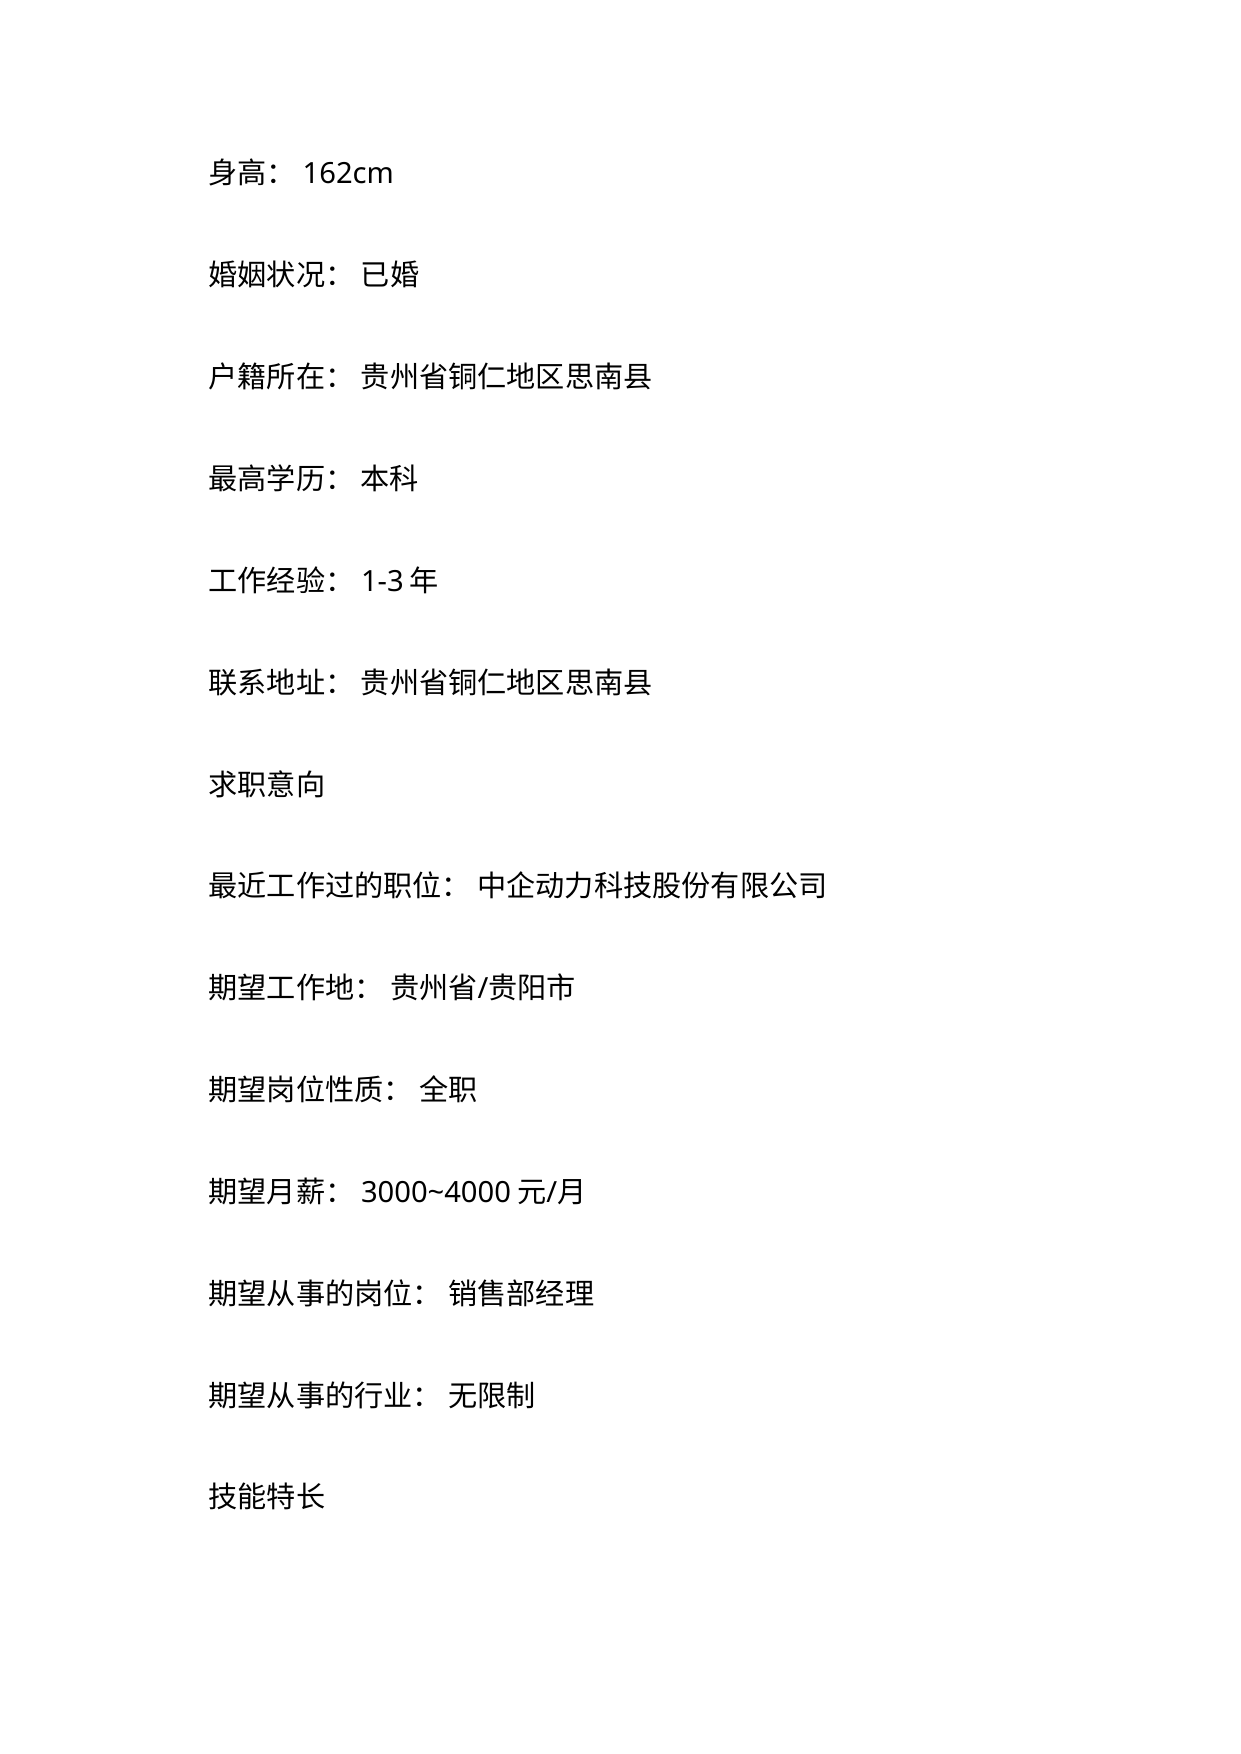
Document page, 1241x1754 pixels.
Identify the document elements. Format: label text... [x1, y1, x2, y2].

text 婚姻状况： 已婚 [150, 252, 1090, 294]
text 工作经验： 1-3年 [150, 557, 1090, 600]
text 求职意向 [150, 761, 1090, 803]
text 期望岗位性质： 全职 [150, 1067, 1090, 1109]
text 期望从事的岗位： 销售部经理 [150, 1270, 1090, 1313]
text 身高： 162cm [150, 150, 1090, 192]
text 期望从事的行业： 无限制 [150, 1372, 1090, 1414]
text 最近工作过的职位： 中企动力科技股份有限公司 [150, 863, 1090, 905]
text 户籍所在： 贵州省铜仁地区思南县 [150, 354, 1090, 396]
text 技能特长 [150, 1474, 1090, 1516]
text 最高学历： 本科 [150, 456, 1090, 498]
text 期望月薪： 3000~4000元/月 [150, 1168, 1090, 1211]
text 期望工作地： 贵州省/贵阳市 [150, 964, 1090, 1007]
text 联系地址： 贵州省铜仁地区思南县 [150, 659, 1090, 702]
